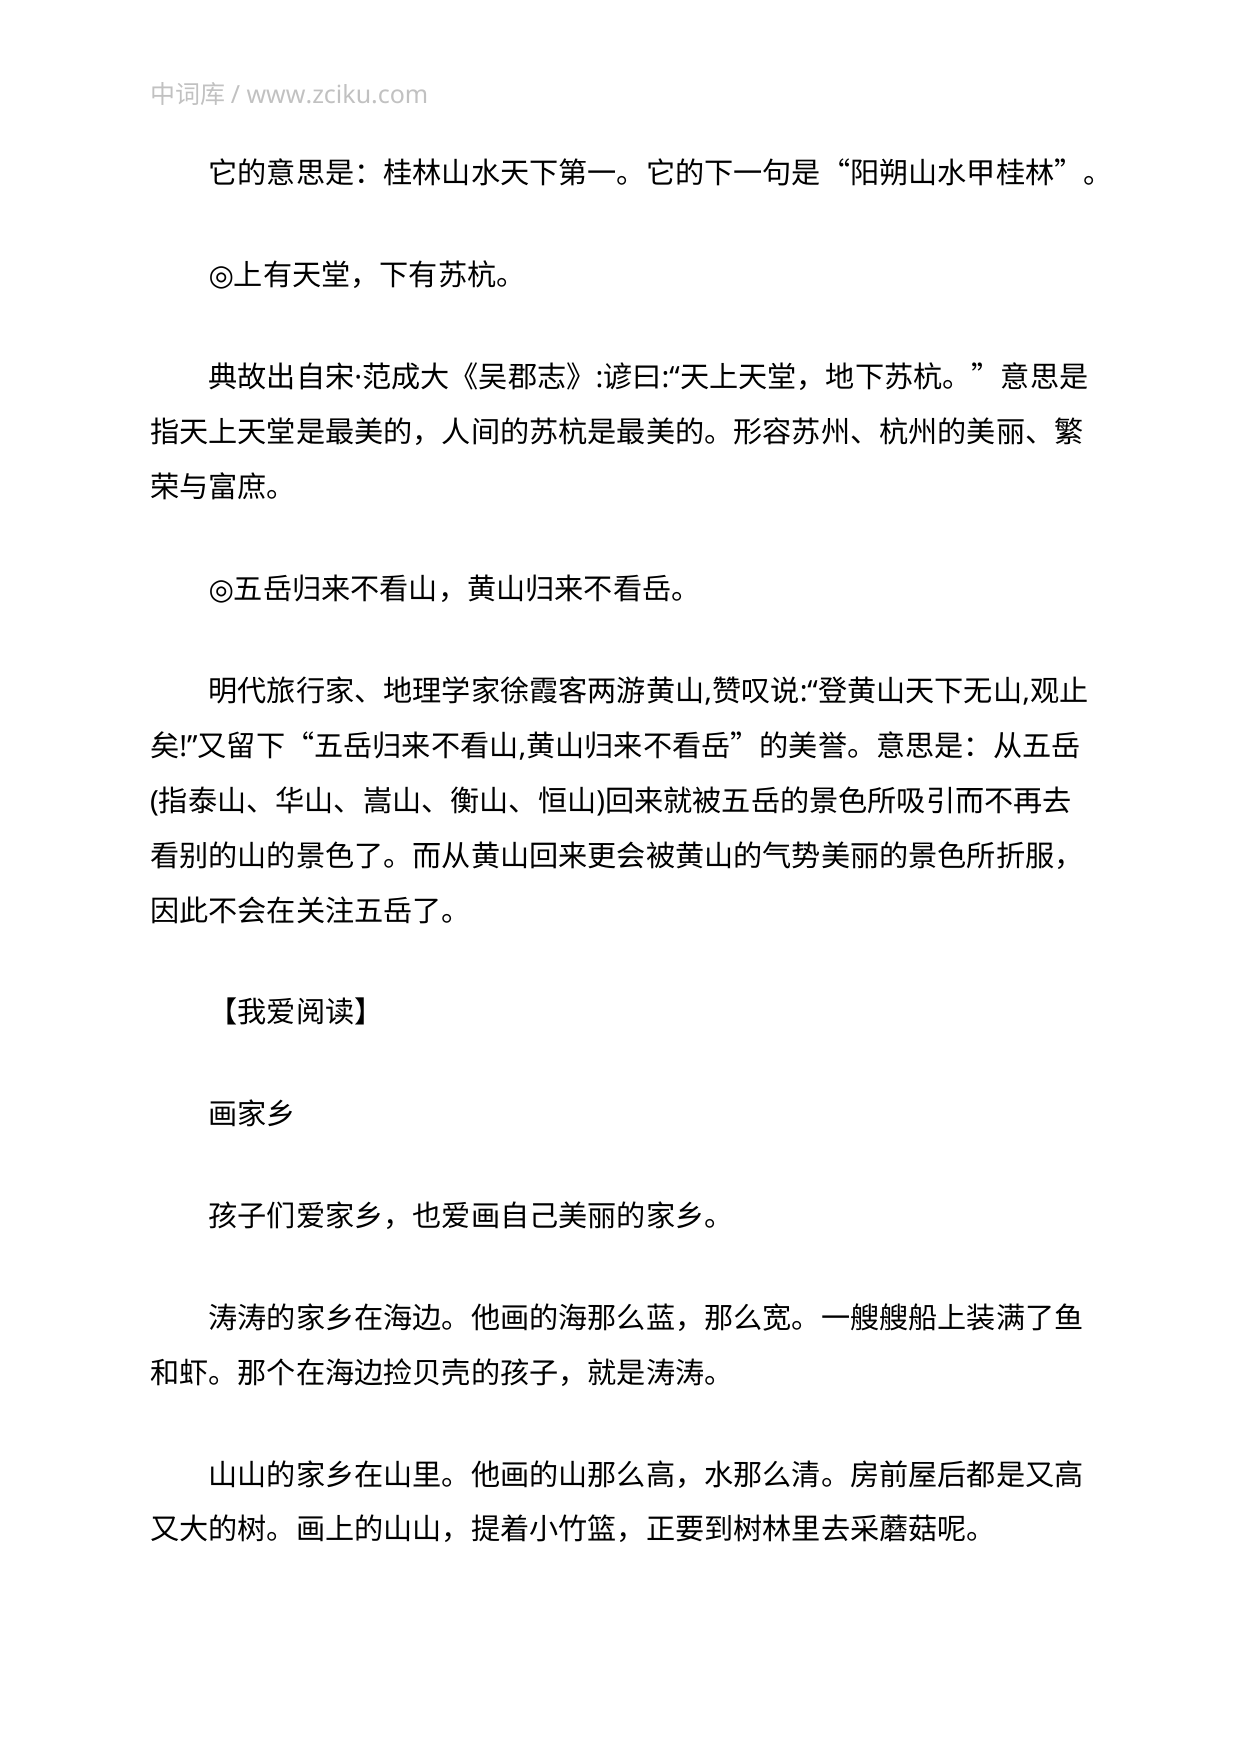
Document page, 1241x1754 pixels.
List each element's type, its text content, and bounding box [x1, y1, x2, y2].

text 孩子们爱家乡，也爱画自己美丽的家乡。 [150, 1193, 1090, 1235]
text 典故出自宋·范成大《吴郡志》:谚曰:“天上天堂，地下苏杭。”意思是指天上天堂是最美的，人间的苏杭是最美的。形容苏州、杭州的美丽、繁荣与富庶。 [150, 354, 1090, 506]
text 它的意思是：桂林山水天下第一。它的下一句是“阳朔山水甲桂林”。 [150, 150, 1090, 192]
text 山山的家乡在山里。他画的山那么高，水那么清。房前屋后都是又高又大的树。画上的山山，提着小竹篮，正要到树林里去采蘑菇呢。 [150, 1451, 1090, 1548]
text 画家乡 [150, 1091, 1090, 1133]
text ◎五岳归来不看山，黄山归来不看岳。 [150, 565, 1090, 608]
text 涛涛的家乡在海边。他画的海那么蓝，那么宽。一艘艘船上装满了鱼和虾。那个在海边捡贝壳的孩子，就是涛涛。 [150, 1294, 1090, 1392]
text ◎上有天堂，下有苏杭。 [150, 252, 1090, 294]
text 明代旅行家、地理学家徐霞客两游黄山,赞叹说:“登黄山天下无山,观止矣!”又留下“五岳归来不看山,黄山归来不看岳”的美誉。意思是：从五岳(指泰山、华山、嵩山、衡山、恒山)回来就被五岳的景色所吸引而不再去看别的山的景色了。而从黄山回来更会被黄山的气势美丽的景色所折服，因此不会在关注五岳了。 [150, 667, 1090, 929]
text 【我爱阅读】 [150, 989, 1090, 1031]
